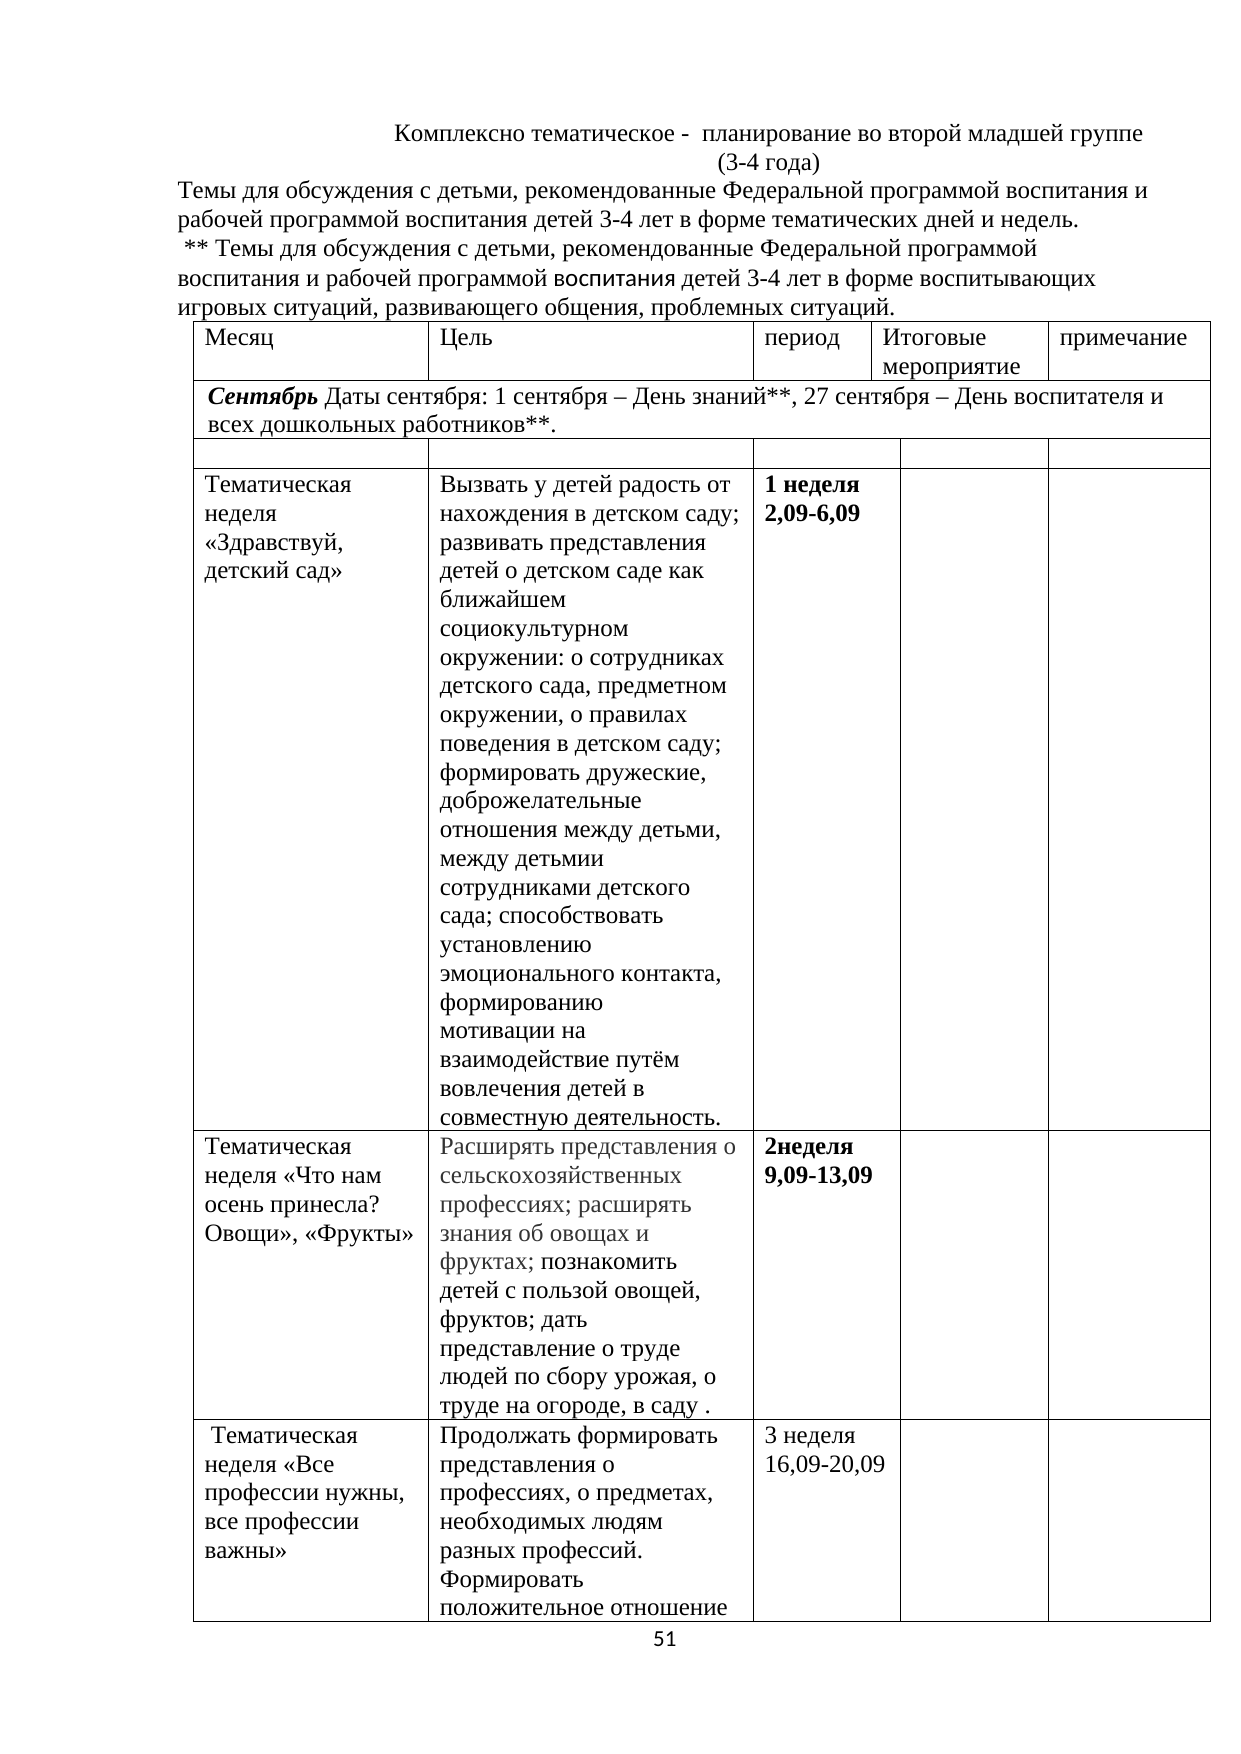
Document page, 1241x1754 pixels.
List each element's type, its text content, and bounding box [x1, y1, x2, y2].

table_cell [429, 439, 753, 468]
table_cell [429, 1420, 753, 1621]
text Темы для обсуждения с детьми, рекомендованные Федеральной программой воспитания и рабочей программой воспитания детей 3-4 лет в форме тематических дней и недель. [177, 176, 1152, 233]
table_cell [1049, 469, 1210, 1130]
table_header Месяц [194, 322, 428, 380]
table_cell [194, 1420, 428, 1621]
table_cell [901, 469, 1048, 1130]
table_header примечание [1049, 322, 1210, 380]
table_cell Тематическая неделя «Что нам осень принесла? Овощи», «Фрукты» [194, 1131, 428, 1419]
text Комплексно тематическое - планирование во второй младшей группе (3-4 года) [386, 118, 1152, 176]
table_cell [754, 1420, 900, 1621]
table_cell [901, 1131, 1048, 1419]
table_cell Сентябрь Даты сентября: 1 сентября – День знаний**, 27 сентября – День воспитателя и всех дошкольных работников**. [194, 381, 1210, 438]
table_cell 1 неделя 2,09-6,09 [754, 469, 900, 1130]
table_cell Тематическая неделя «Здравствуй, детский сад» [194, 469, 428, 1130]
text ** Темы для обсуждения с детьми, рекомендованные Федеральной программой воспитания и рабочей программой воспитания детей 3-4 лет в форме воспитывающих игровых ситуаций, развивающего общения, проблемных ситуаций. [177, 233, 1152, 321]
table_cell Вызвать у детей радость от нахождения в детском саду; развивать представления детей о детском саде как ближайшем социокультурном окружении: о сотрудниках детского сада, предметном окружении, о правилах поведения в детском саду; формировать дружеские, доброжелательные отношения между детьми, между детьмии сотрудниками детского сада; способствовать установлению эмоционального контакта, формированию мотивации на взаимодействие путём вовлечения детей в совместную деятельность. [429, 469, 753, 1130]
table_cell [1049, 1131, 1210, 1419]
table_cell [901, 439, 1048, 468]
table_cell [1049, 439, 1210, 468]
table_cell [754, 439, 900, 468]
table_cell 2неделя 9,09-13,09 [754, 1131, 900, 1419]
table_header период [754, 322, 871, 380]
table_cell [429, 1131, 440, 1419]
table_cell Расширять представления о сельскохозяйственных профессиях; расширять знания об овощах и фруктах; познакомить детей с пользой овощей, фруктов; дать представление о труде людей по сбору урожая, о труде на огороде, в саду . [587, 1131, 753, 1419]
table_header Итоговые мероприятие [872, 322, 1048, 380]
table_cell [194, 439, 428, 468]
table_cell [1049, 1420, 1210, 1621]
table_cell [901, 1420, 1048, 1621]
table_header Цель [429, 322, 753, 380]
